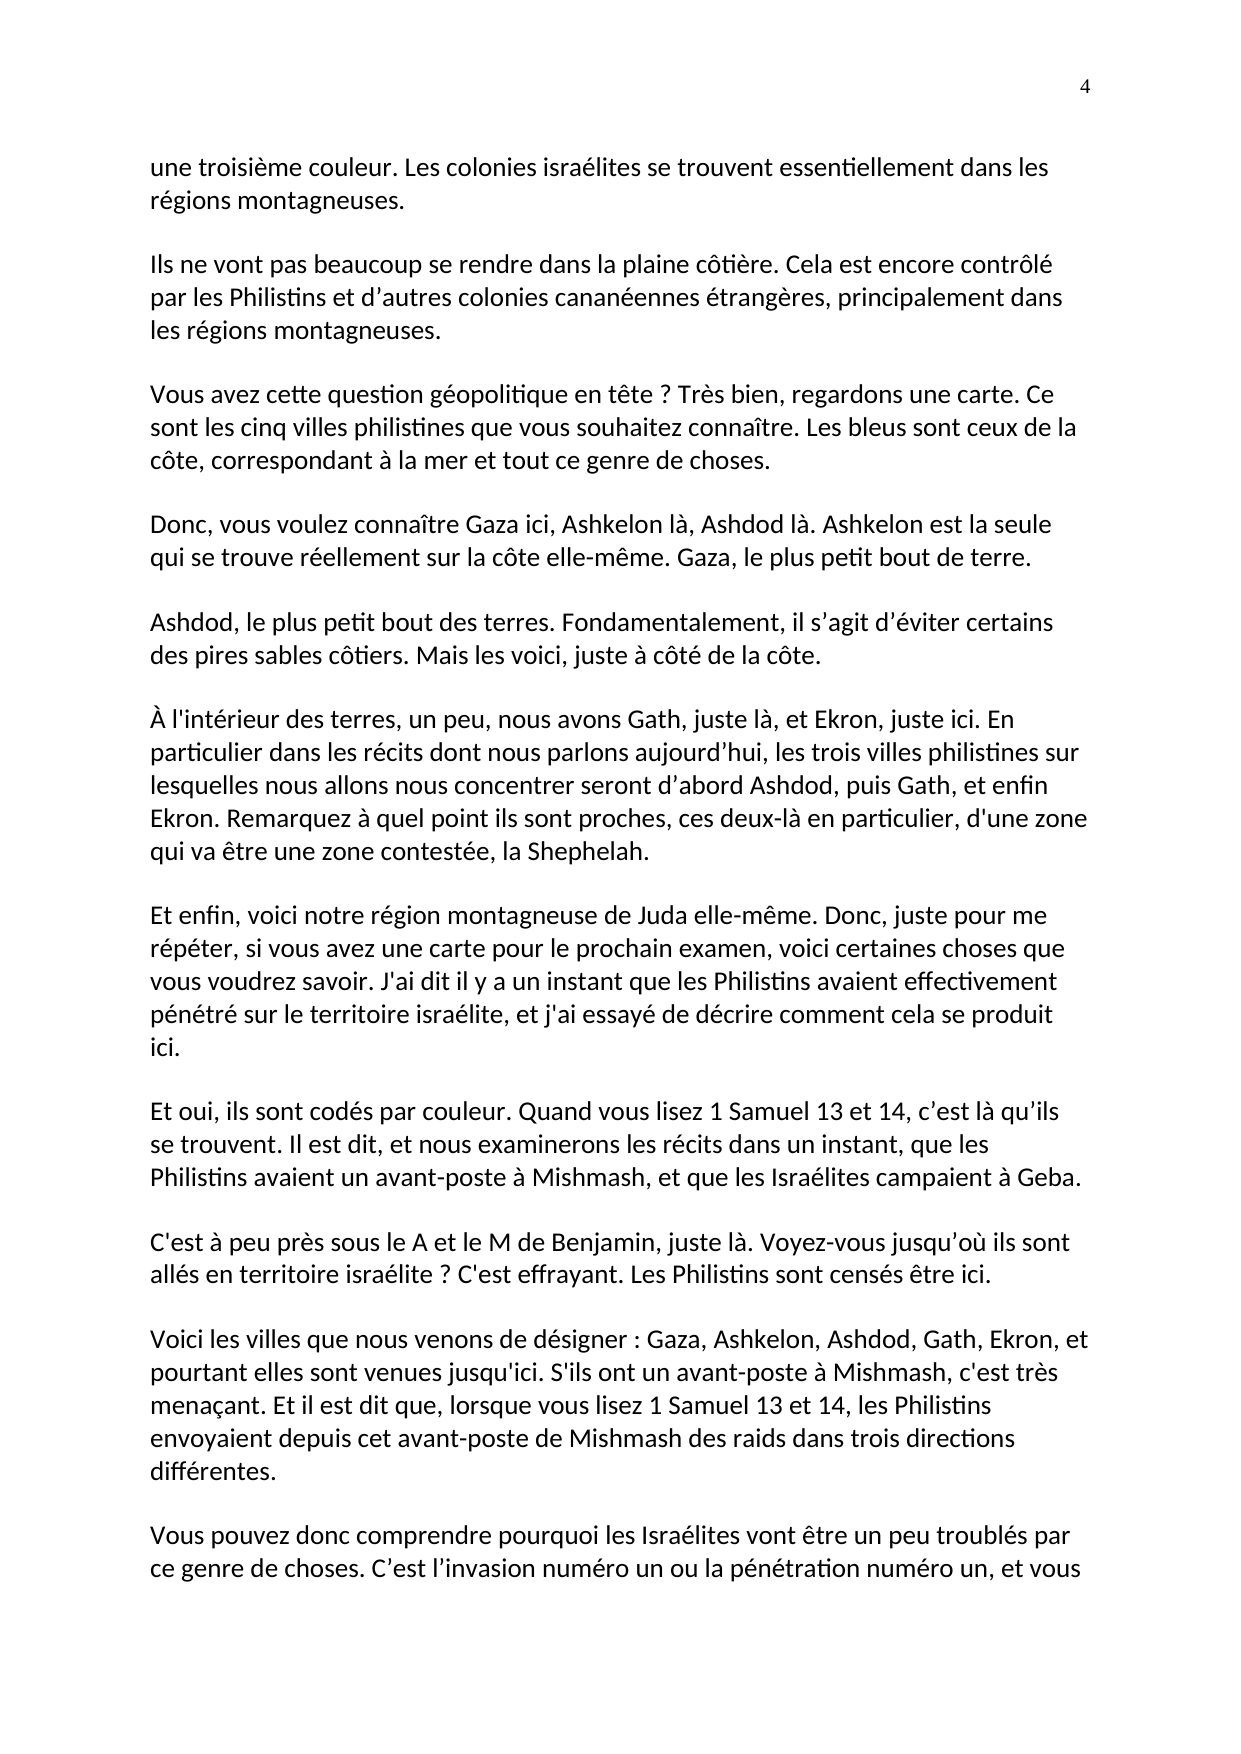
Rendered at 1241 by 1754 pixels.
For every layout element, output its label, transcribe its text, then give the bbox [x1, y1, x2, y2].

text À l'intérieur des terres, un peu, nous avons Gath, juste là, et Ekron, juste ici. En particulier dans les récits dont nous parlons aujourd’hui, les trois villes philistines sur lesquelles nous allons nous concentrer seront d’abord Ashdod, puis Gath, et enfin Ekron. Remarquez à quel point ils sont proches, ces deux-là en particulier, d'une zone qui va être une zone contestée, la Shephelah. [150, 702, 1090, 867]
text Donc, vous voulez connaître Gaza ici, Ashkelon là, Ashdod là. Ashkelon est la seule qui se trouve réellement sur la côte elle-même. Gaza, le plus petit bout de terre. [150, 508, 1090, 574]
text Voici les villes que nous venons de désigner : Gaza, Ashkelon, Ashdod, Gath, Ekron, et pourtant elles sont venues jusqu'ici. S'ils ont un avant-poste à Mishmash, c'est très menaçant. Et il est dit que, lorsque vous lisez 1 Samuel 13 et 14, les Philistins envoyaient depuis cet avant-poste de Mishmash des raids dans trois directions différentes. [150, 1322, 1090, 1487]
text C'est à peu près sous le A et le M de Benjamin, juste là. Voyez-vous jusqu’où ils sont allés en territoire israélite ? C'est effrayant. Les Philistins sont censés être ici. [150, 1225, 1090, 1291]
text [150, 150, 1090, 216]
text Et enfin, voici notre région montagneuse de Juda elle-même. Donc, juste pour me répéter, si vous avez une carte pour le prochain examen, voici certaines choses que vous voudrez savoir. J'ai dit il y a un instant que les Philistins avaient effectivement pénétré sur le territoire israélite, et j'ai essayé de décrire comment cela se produit ici. [150, 898, 1090, 1063]
text Ils ne vont pas beaucoup se rendre dans la plaine côtière. Cela est encore contrôlé par les Philistins et d’autres colonies cananéennes étrangères, principalement dans les régions montagneuses. [150, 247, 1090, 346]
text Et oui, ils sont codés par couleur. Quand vous lisez 1 Samuel 13 et 14, c’est là qu’ils se trouvent. Il est dit, et nous examinerons les récits dans un instant, que les Philistins avaient un avant-poste à Mishmash, et que les Israélites campaient à Geba. [150, 1094, 1090, 1193]
text Vous avez cette question géopolitique en tête ? Très bien, regardons une carte. Ce sont les cinq villes philistines que vous souhaitez connaître. Les bleus sont ceux de la côte, correspondant à la mer et tout ce genre de choses. [150, 377, 1090, 476]
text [150, 1518, 1090, 1584]
text Ashdod, le plus petit bout des terres. Fondamentalement, il s’agit d’éviter certains des pires sables côtiers. Mais les voici, juste à côté de la côte. [150, 605, 1090, 671]
